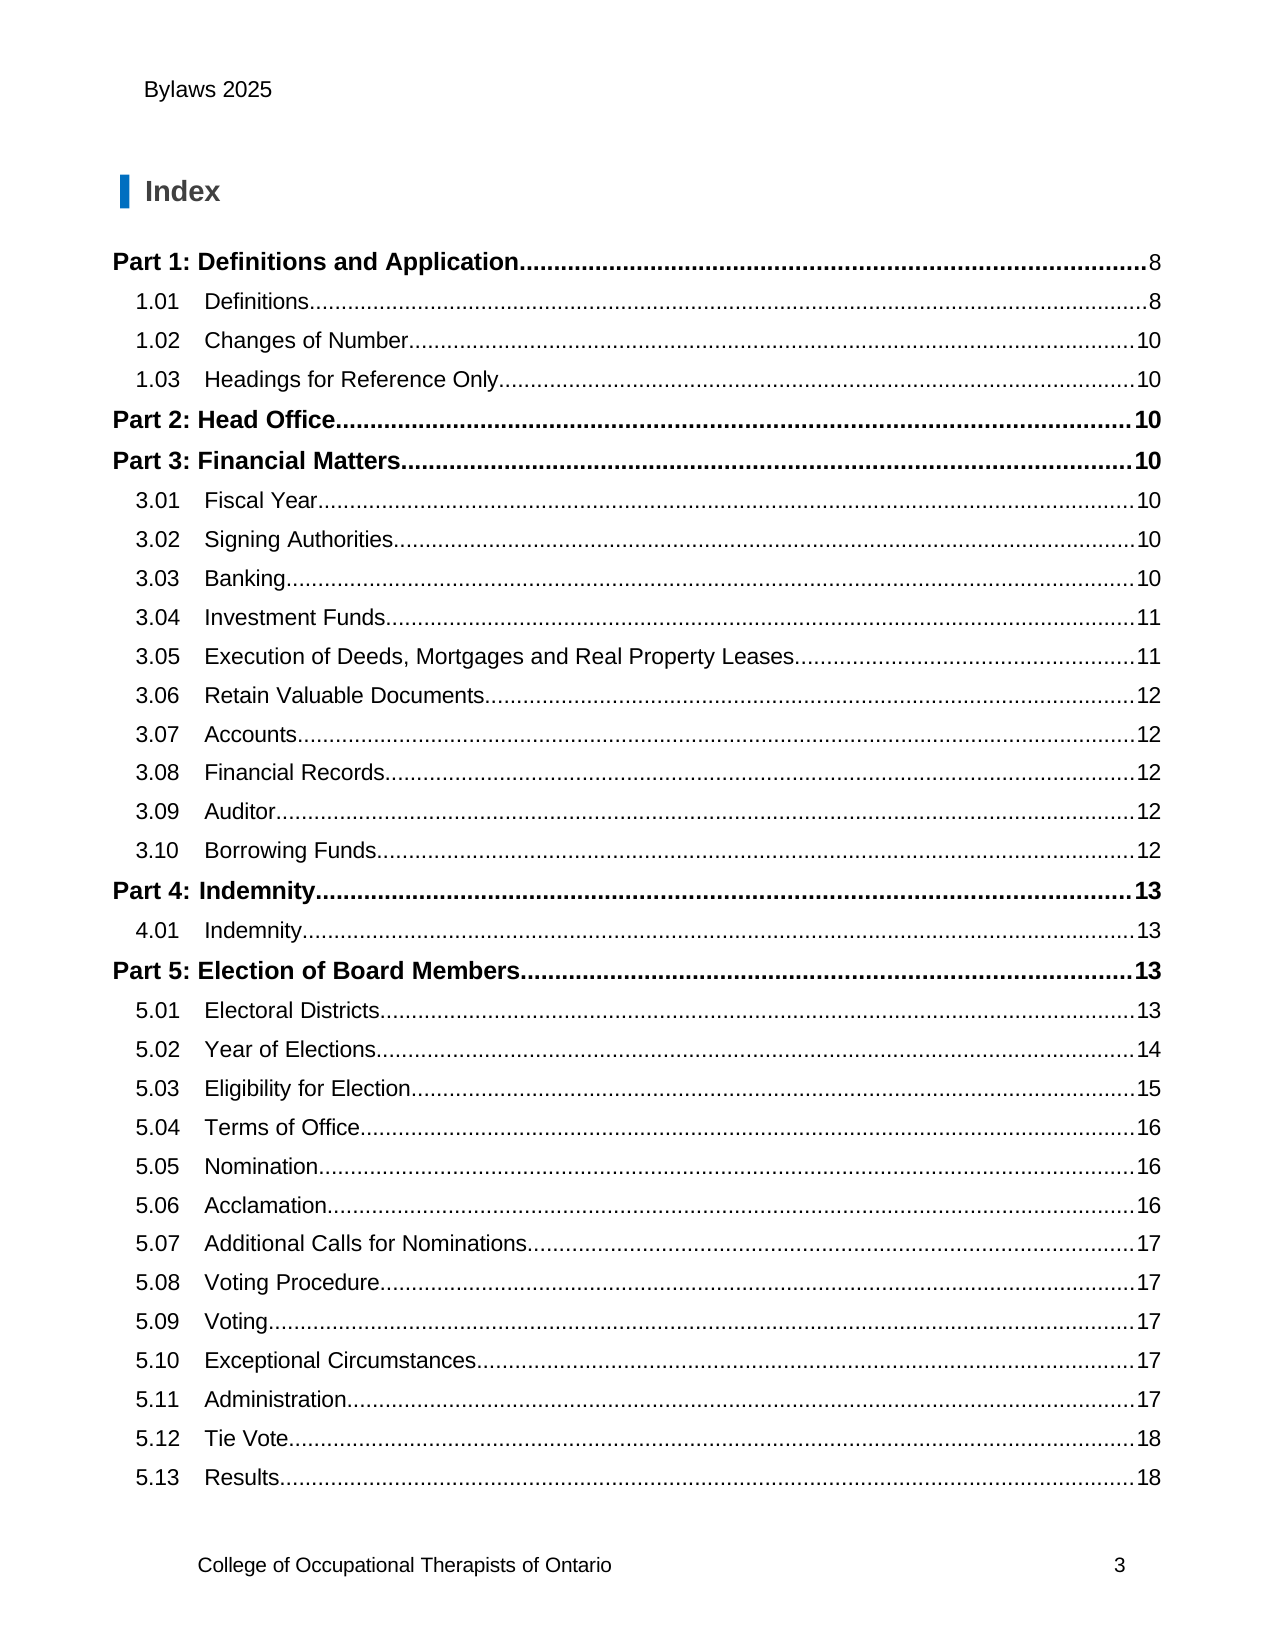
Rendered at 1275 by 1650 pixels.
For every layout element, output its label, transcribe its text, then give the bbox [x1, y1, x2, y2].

text Index [145, 174, 1187, 208]
